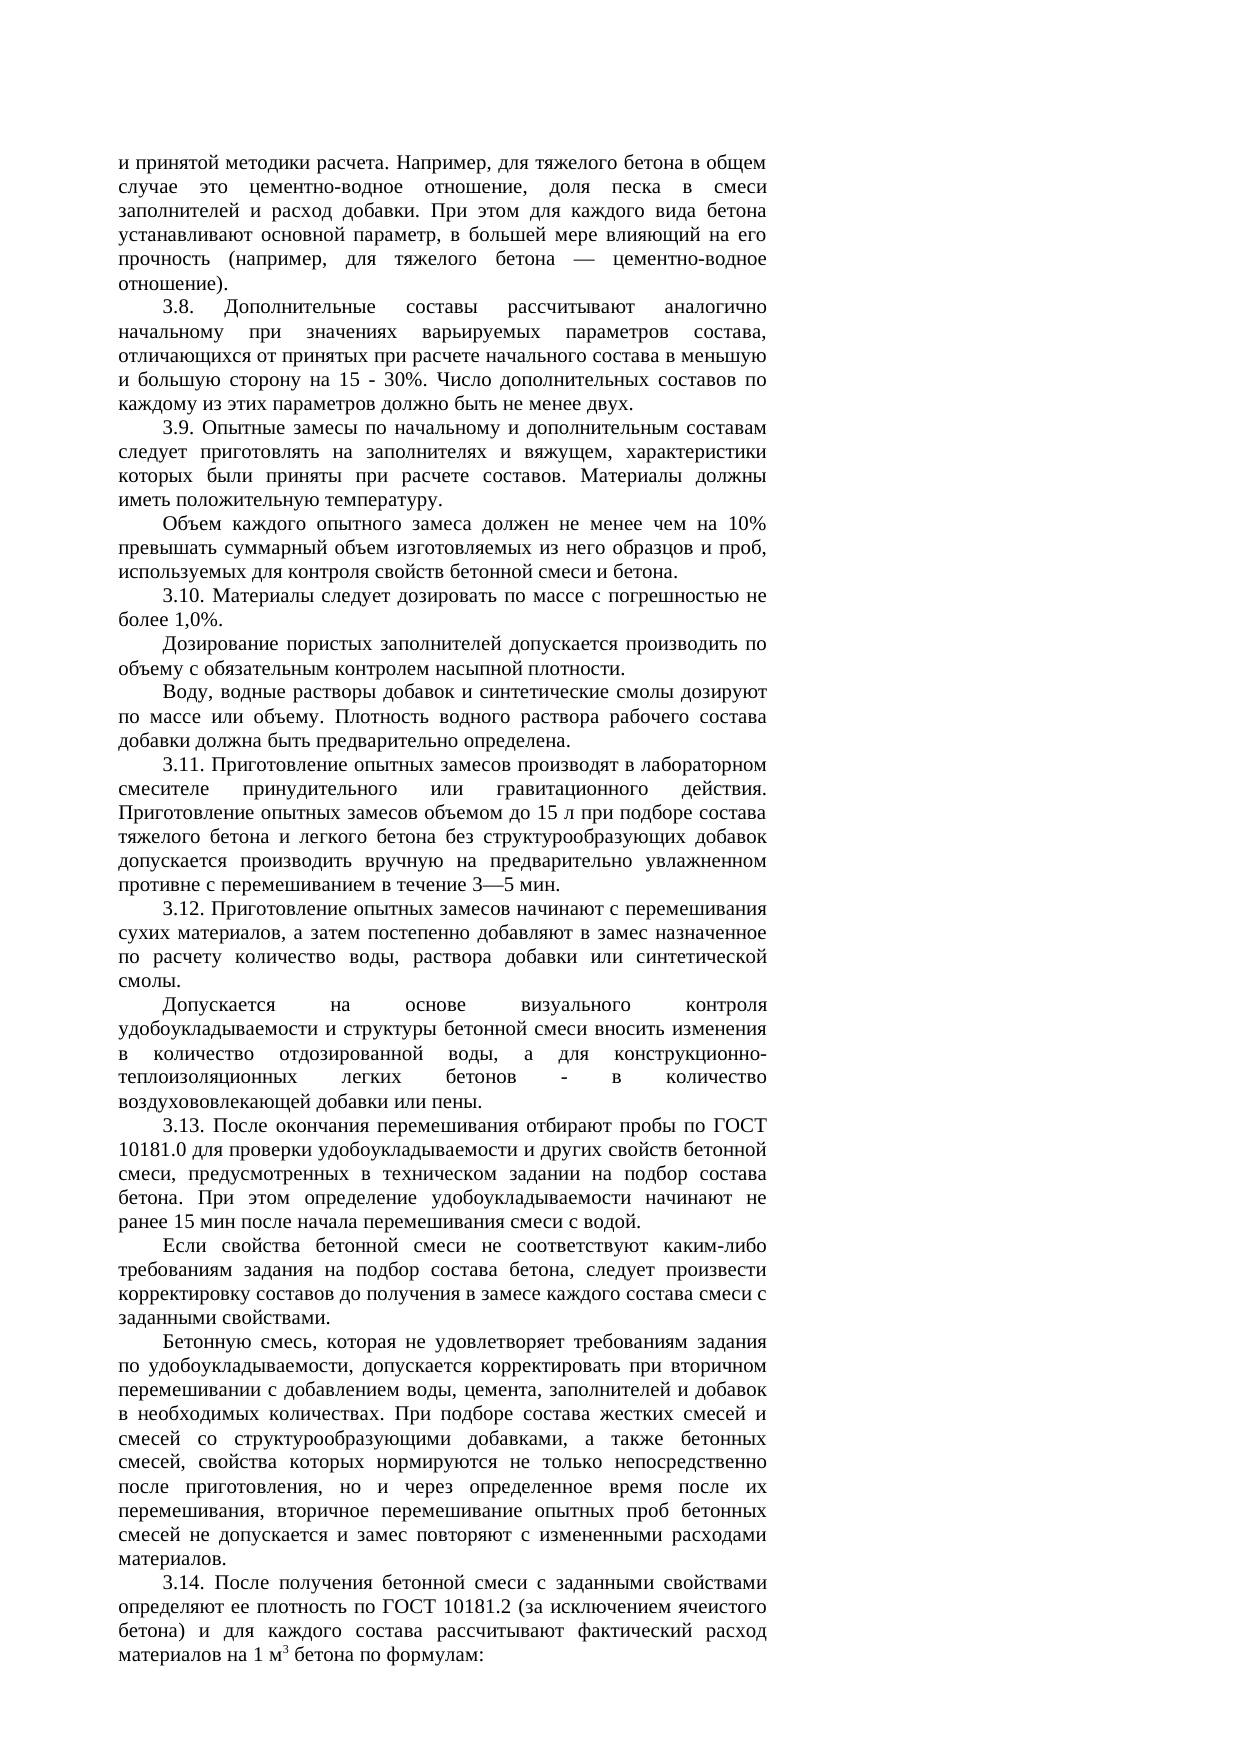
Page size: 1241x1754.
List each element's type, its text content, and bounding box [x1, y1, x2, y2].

text Дозирование пористых заполнителей допускается производить по объему с обязательным контролем насыпной плотности. [118, 631, 768, 679]
text 3.10. Материалы следует дозировать по массе с погрешностью не более 1,0%. [118, 583, 768, 631]
text Бетонную смесь, которая не удовлетворяет требованиям задания по удобоукладываемости, допускается корректировать при вторичном перемешивании с добавлением воды, цемента, заполнителей и добавок в необходимых количествах. При подборе состава жестких смесей и смесей со структурообразующими добавками, а также бетонных смесей, свойства которых нормируются не только непосредственно после приготовления, но и через определенное время после их перемешивания, вторичное перемешивание опытных проб бетонных смесей не допускается и замес повторяют с измененными расходами материалов. [118, 1329, 768, 1570]
text Если свойства бетонной смеси не соответствуют каким-либо требованиям задания на подбор состава бетона, следует произвести корректировку составов до получения в замесе каждого состава смеси с заданными свойствами. [118, 1233, 768, 1329]
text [118, 150, 768, 294]
text Допускается на основе визуального контроля удобоукладываемости и структуры бетонной смеси вносить изменения в количество отдозированной воды, а для конструкционно-теплоизоляционных легких бетонов - в количество воздухововлекающей добавки или пены. [118, 992, 768, 1112]
text 3.11. Приготовление опытных замесов производят в лабораторном смесителе принудительного или гравитационного действия. Приготовление опытных замесов объемом до 15 л при подборе состава тяжелого бетона и легкого бетона без структурообразующих добавок допускается производить вручную на предварительно увлажненном противне с перемешиванием в течение 3—5 мин. [118, 752, 768, 896]
text Объем каждого опытного замеса должен не менее чем на 10% превышать суммарный объем изготовляемых из него образцов и проб, используемых для контроля свойств бетонной смеси и бетона. [118, 511, 768, 583]
text 3.9. Опытные замесы по начальному и дополнительным составам следует приготовлять на заполнителях и вяжущем, характеристики которых были приняты при расчете составов. Материалы должны иметь положительную температуру. [118, 415, 768, 511]
text 3.12. Приготовление опытных замесов начинают с перемешивания сухих материалов, а затем постепенно добавляют в замес назначенное по расчету количество воды, раствора добавки или синтетической смолы. [118, 896, 768, 992]
text 3.8. Дополнительные составы рассчитывают аналогично начальному при значениях варьируемых параметров состава, отличающихся от принятых при расчете начального состава в меньшую и большую сторону на 15 - 30%. Число дополнительных составов по каждому из этих параметров должно быть не менее двух. [118, 294, 768, 415]
text 3.13. После окончания перемешивания отбирают пробы по ГОСТ 10181.0 для проверки удобоукладываемости и других свойств бетонной смеси, предусмотренных в техническом задании на подбор состава бетона. При этом определение удобоукладываемости начинают не ранее 15 мин после начала перемешивания смеси с водой. [118, 1112, 768, 1233]
text 3.14. После получения бетонной смеси с заданными свойствами определяют ее плотность по ГОСТ 10181.2 (за исключением ячеистого бетона) и для каждого состава рассчитывают фактический расход материалов на 1 м3 бетона по формулам: [118, 1570, 768, 1666]
text Воду, водные растворы добавок и синтетические смолы дозируют по массе или объему. Плотность водного раствора рабочего состава добавки должна быть предварительно определена. [118, 679, 768, 752]
